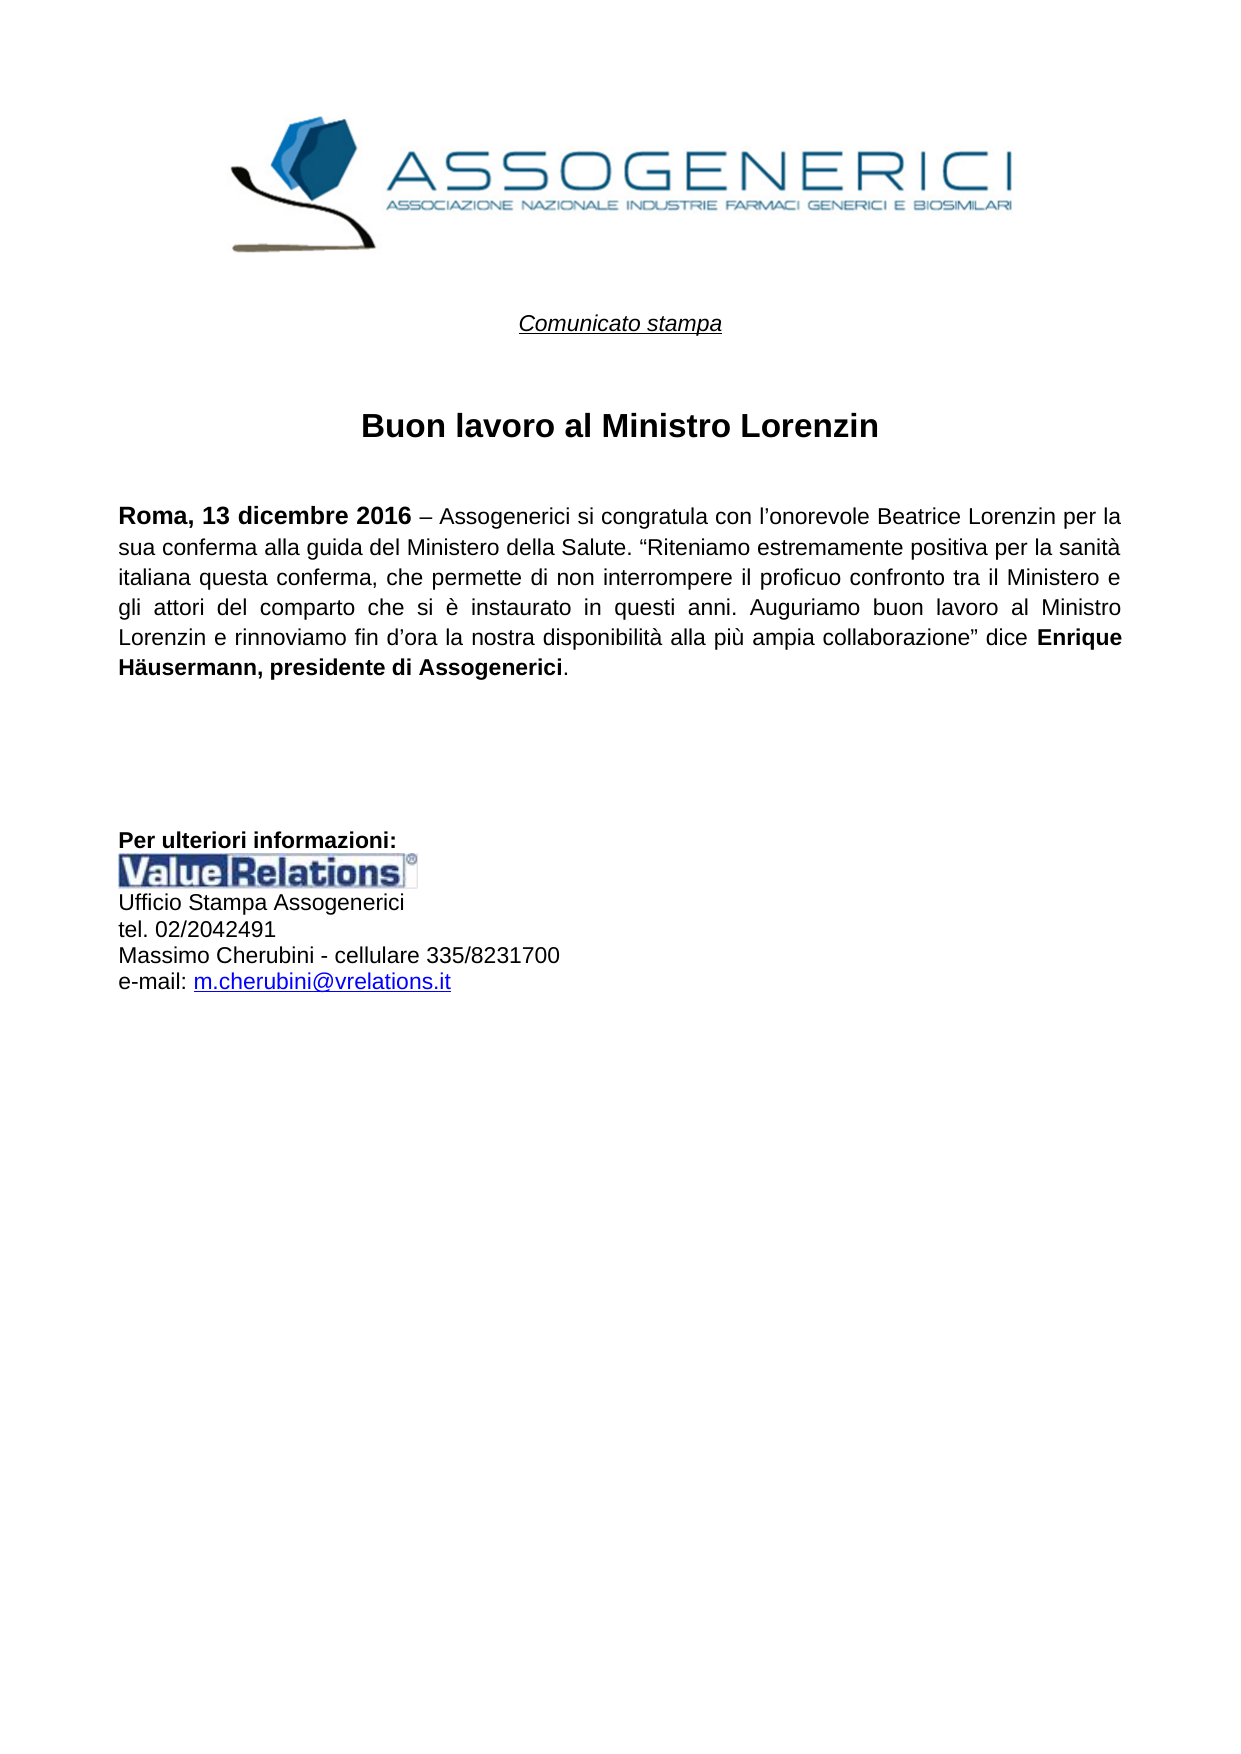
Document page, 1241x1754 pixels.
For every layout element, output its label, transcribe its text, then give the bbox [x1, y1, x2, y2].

text Per ulteriori informazioni: [118, 827, 1122, 853]
picture [118, 73, 1123, 291]
text Buon lavoro al Ministro Lorenzin [118, 406, 1122, 444]
text Comunicato stampa [118, 310, 1122, 336]
text Roma, 13 dicembre 2016 – Assogenerici si congratula con l’onorevole Beatrice Lorenzin per la sua conferma alla guida del Ministero della Salute. “Riteniamo estremamente positiva per la sanità italiana questa conferma, che permette di non interrompere il proficuo confronto tra il Ministero e gli attori del comparto che si è instaurato in questi anni. Auguriamo buon lavoro al Ministro Lorenzin e rinnoviamo fin d’ora la nostra disponibilità alla più ampia collaborazione” dice Enrique Häusermann, presidente di Assogenerici. [118, 501, 1122, 681]
text Massimo Cherubini - cellulare 335/8231700 e-mail: m.cherubini@vrelations.it [118, 942, 1122, 994]
text Ufficio Stampa Assogenerici tel. 02/2042491 [118, 853, 1122, 942]
picture [118, 853, 419, 890]
